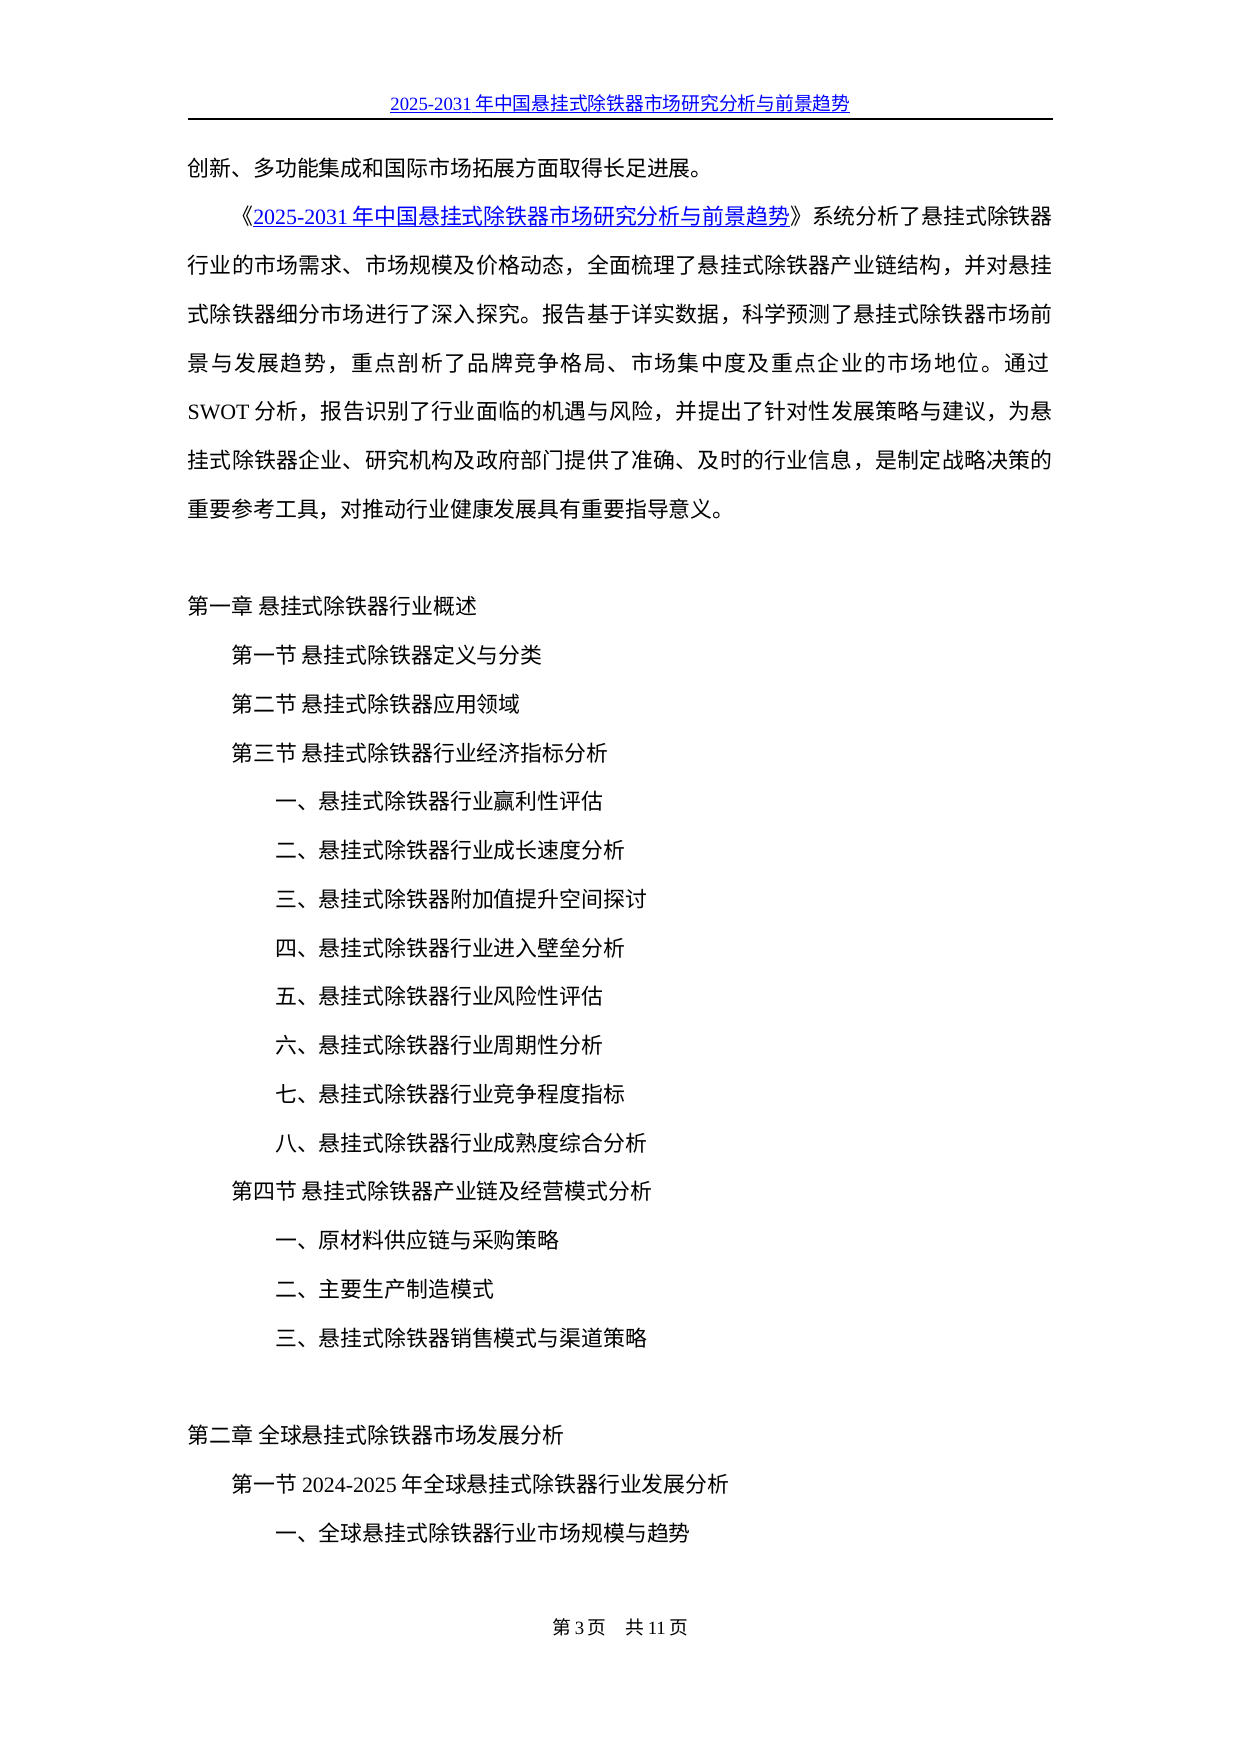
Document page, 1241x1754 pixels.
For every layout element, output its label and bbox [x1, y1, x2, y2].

text [187, 150, 1053, 1548]
